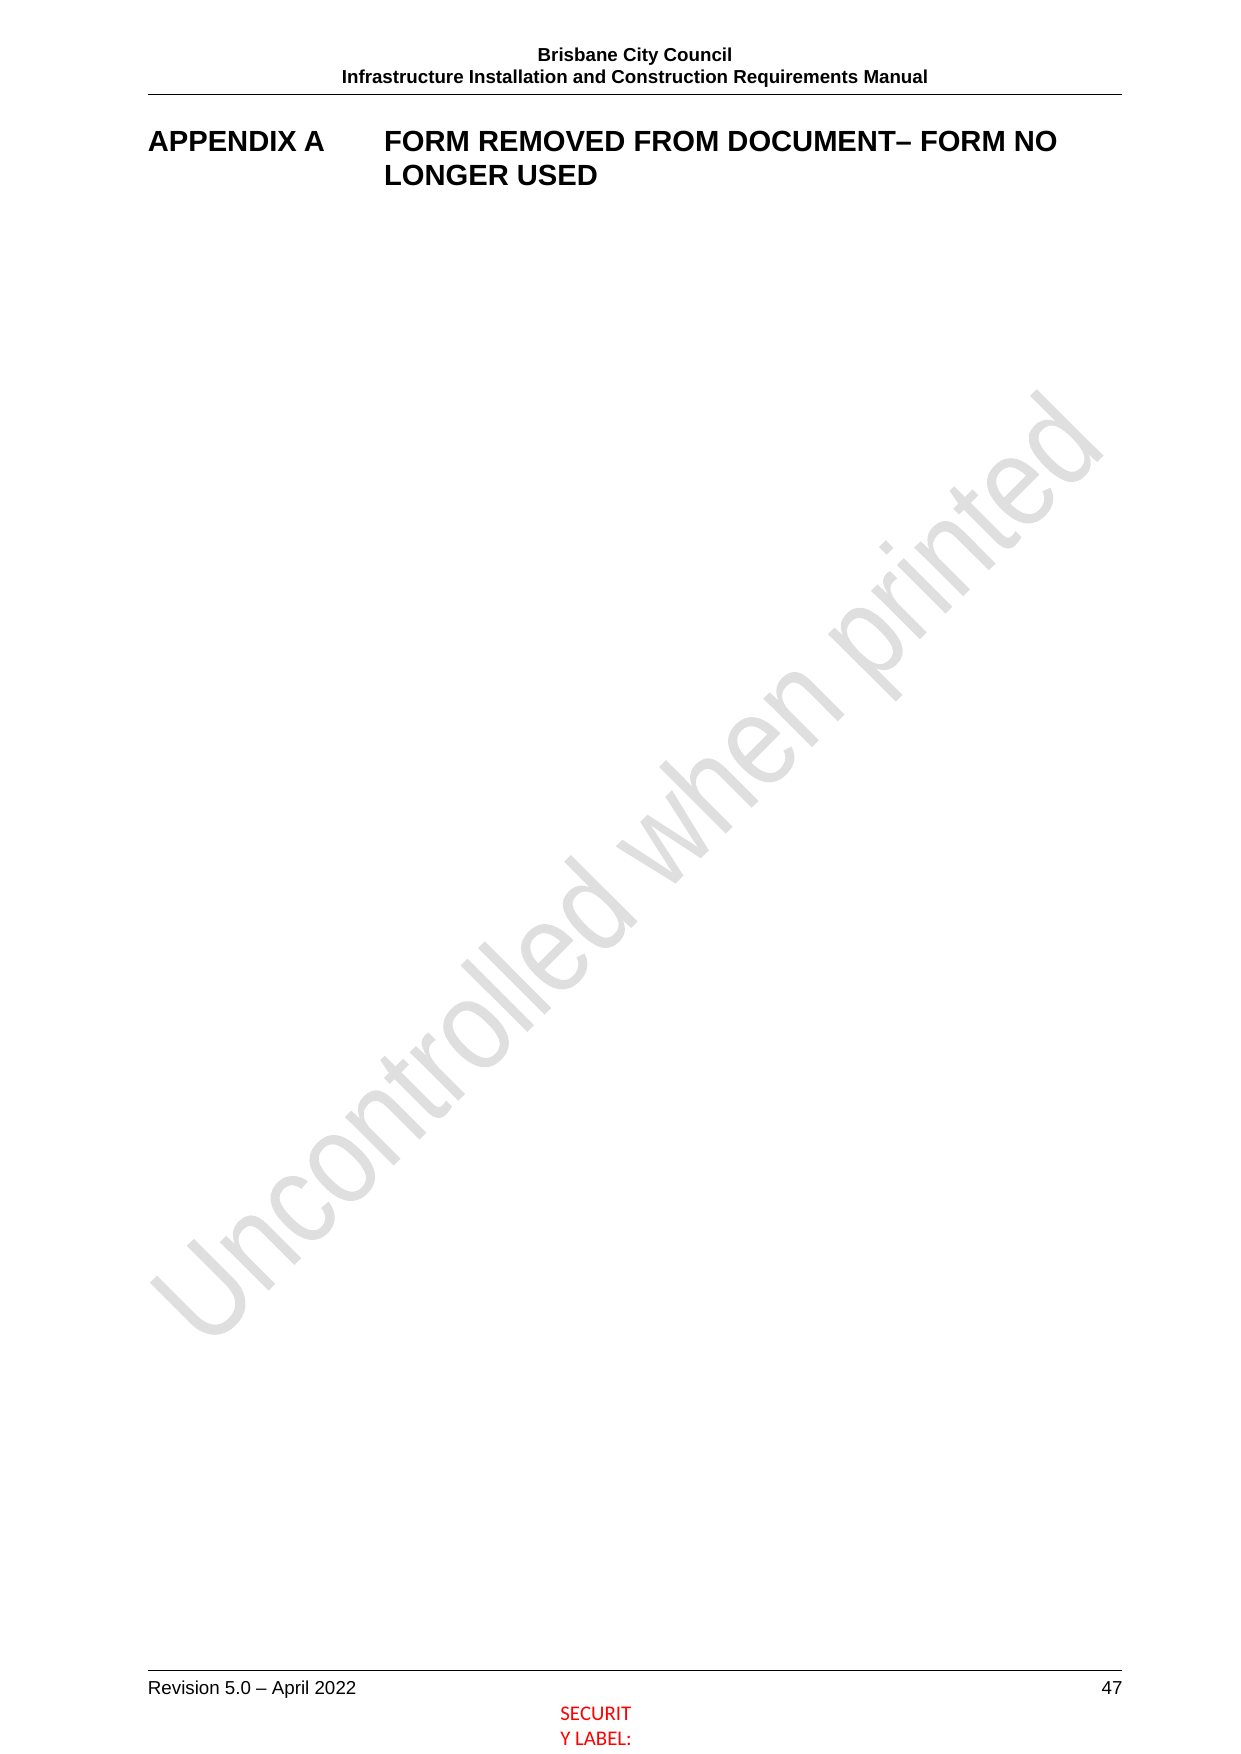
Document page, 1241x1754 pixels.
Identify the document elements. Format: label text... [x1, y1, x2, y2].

subtitle APPENDIX A FORM REMOVED FROM DOCUMENT– FORM NO LONGER USED [148, 124, 1122, 191]
